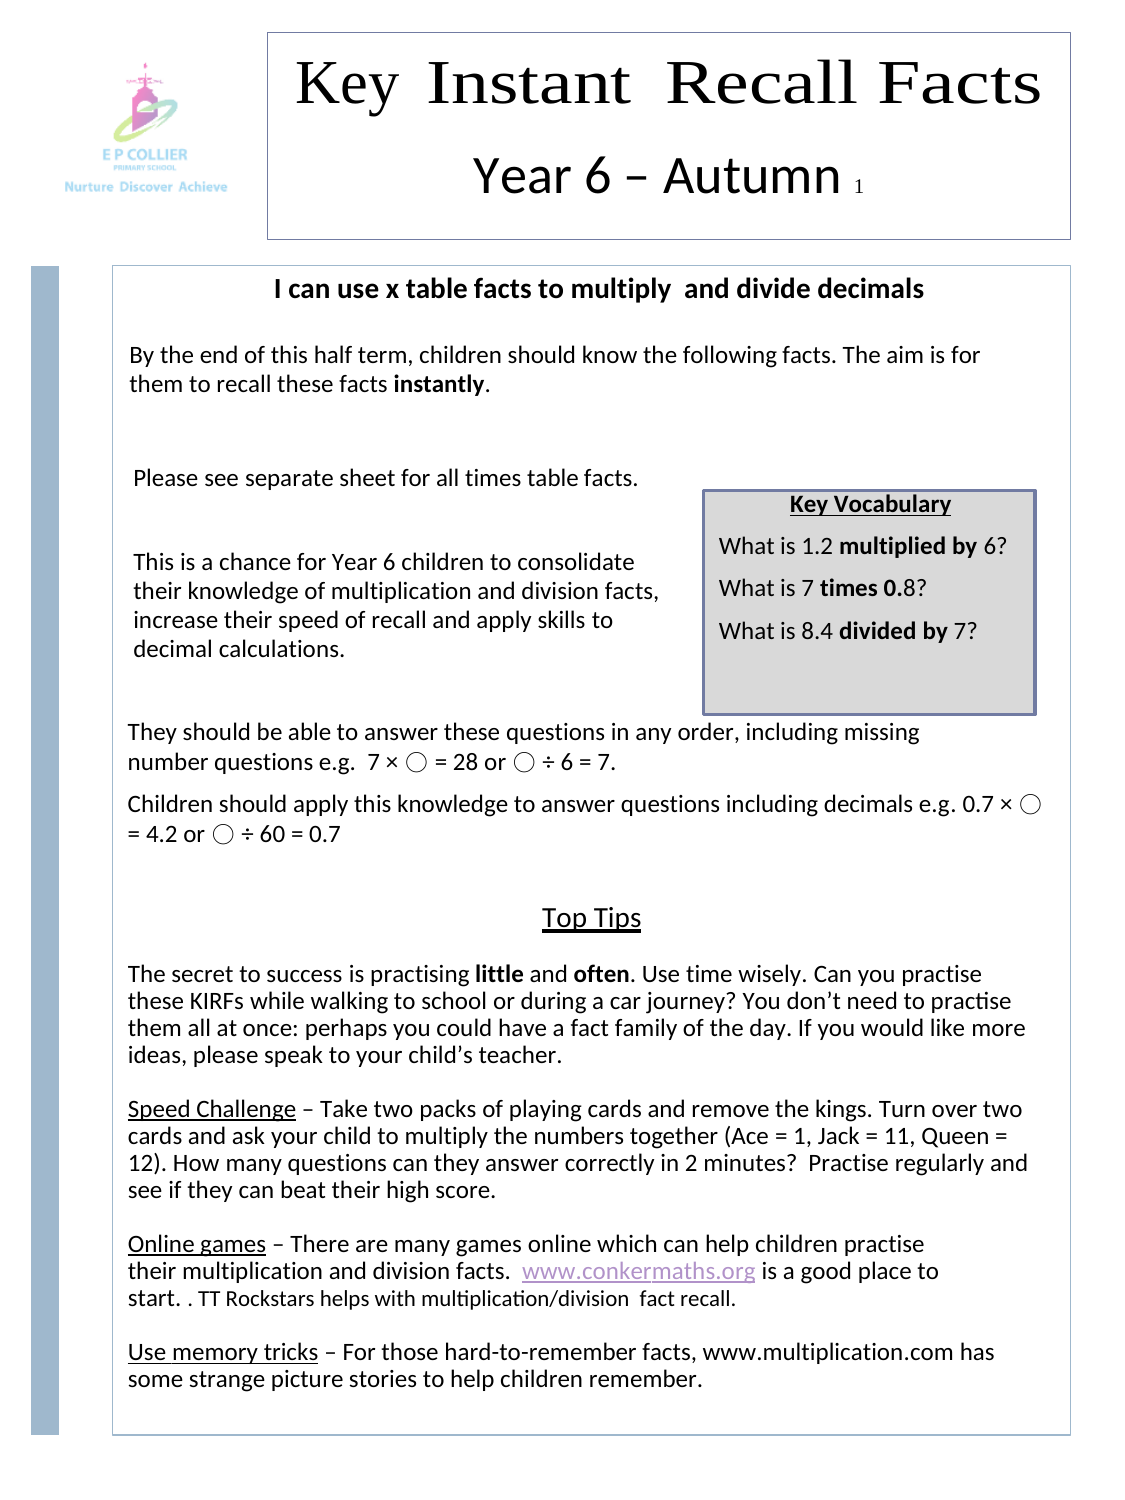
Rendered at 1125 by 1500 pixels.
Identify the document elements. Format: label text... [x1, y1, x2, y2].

text Online games – There are many games online which can help children practise their multiplication and division facts. www.conkermaths.org is a good place to start. . TT Rockstars helps with multiplication/division fact recall. [128, 1231, 978, 1312]
text I can use x table facts to multiply and divide decimals [274, 271, 1083, 305]
text The secret to success is practising little and often. Use time wisely. Can you practise these KIRFs while walking to school or during a car journey? You don’t need to practise them all at once: perhaps you could have a fact family of the day. If you would like more ideas, please speak to your child’s teacher. [128, 961, 1042, 1069]
text Children should apply this knowledge to answer questions including decimals e.g. 0.7 × ⃝ [127, 788, 1083, 819]
picture [42, 49, 247, 201]
text Please see separate sheet for all times table facts. [133, 462, 657, 493]
text Use memory tricks – For those hard-to-remember facts, www.multiplication.com has some strange picture stories to help children remember. [128, 1339, 1054, 1393]
text = 4.2 or ⃝ ÷ 60 = 0.7 [127, 819, 1083, 848]
text This is a chance for Year 6 children to consolidate their knowledge of multiplication and division facts, increase their speed of recall and apply skills to decimal calculations. [133, 547, 661, 664]
text Top Tips [539, 901, 644, 934]
text Key Vocabulary [790, 489, 1083, 519]
text What is 1.2 multiplied by 6? What is 7 times 0.8? [718, 530, 1011, 603]
text What is 8.4 divided by 7? [718, 615, 1083, 645]
text They should be able to answer these questions in any order, including missing number questions e.g. 7 × ⃝ = 28 or ⃝ ÷ 6 = 7. [127, 717, 1004, 776]
text By the end of this half term, children should know the following facts. The aim is for them to recall these facts instantly. [129, 340, 1040, 398]
text Speed Challenge – Take two packs of playing cards and remove the kings. Turn over two cards and ask your child to multiply the numbers together (Ace = 1, Jack = 11, Queen = 12). How many questions can they answer correctly in 2 minutes? Practise regularly and see if they can beat their high score. [128, 1096, 1052, 1204]
